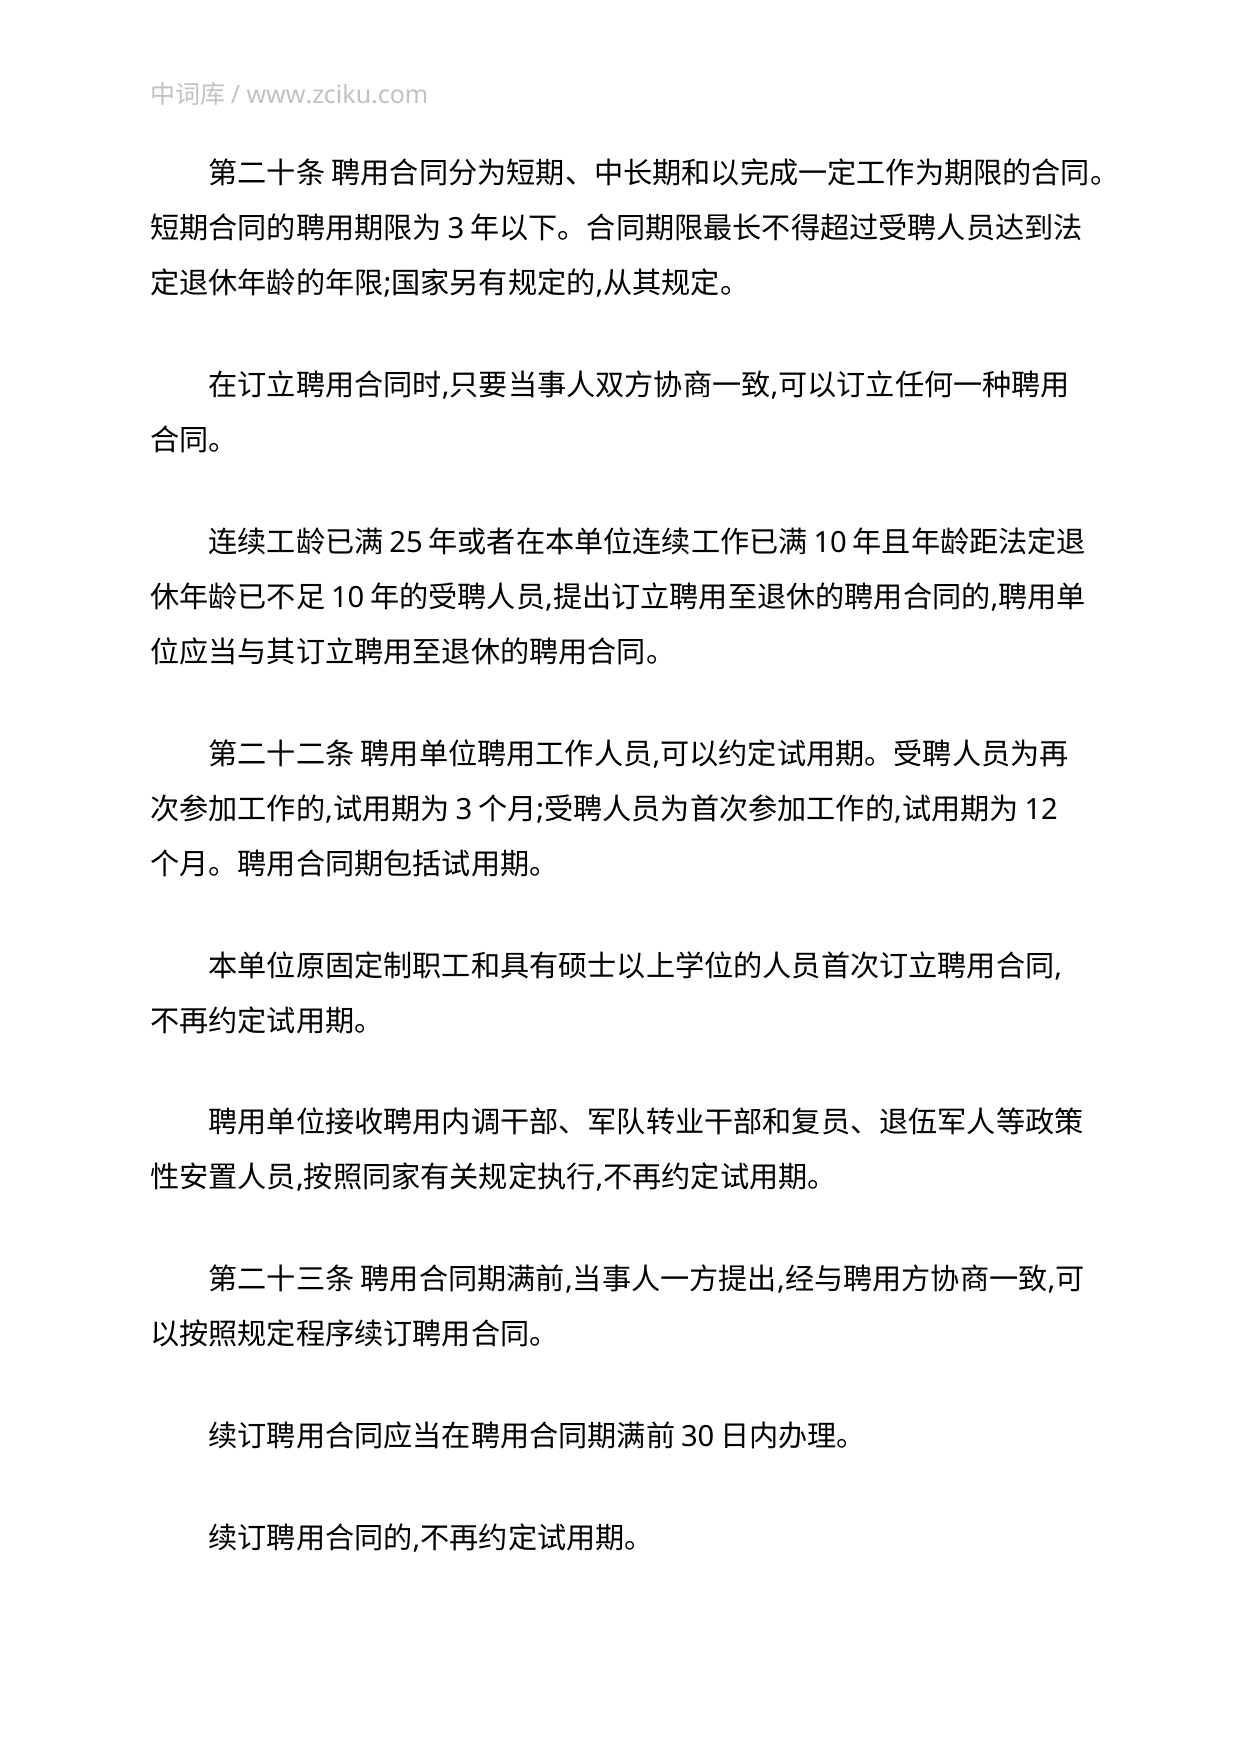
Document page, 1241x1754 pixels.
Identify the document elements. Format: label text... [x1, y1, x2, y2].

text 在订立聘用合同时,只要当事人双方协商一致,可以订立任何一种聘用合同。 [150, 362, 1090, 459]
text 本单位原固定制职工和具有硕士以上学位的人员首次订立聘用合同,不再约定试用期。 [150, 942, 1090, 1039]
text 聘用单位接收聘用内调干部、军队转业干部和复员、退伍军人等政策性安置人员,按照同家有关规定执行,不再约定试用期。 [150, 1099, 1090, 1196]
text 续订聘用合同应当在聘用合同期满前30日内办理。 [150, 1413, 1090, 1455]
text 续订聘用合同的,不再约定试用期。 [150, 1514, 1090, 1557]
text 第二十三条 聘用合同期满前,当事人一方提出,经与聘用方协商一致,可以按照规定程序续订聘用合同。 [150, 1256, 1090, 1353]
text 连续工龄已满25年或者在本单位连续工作已满10年且年龄距法定退休年龄已不足10年的受聘人员,提出订立聘用至退休的聘用合同的,聘用单位应当与其订立聘用至退休的聘用合同。 [150, 519, 1090, 671]
text 第二十二条 聘用单位聘用工作人员,可以约定试用期。受聘人员为再次参加工作的,试用期为3个月;受聘人员为首次参加工作的,试用期为12个月。聘用合同期包括试用期。 [150, 730, 1090, 883]
text 第二十条 聘用合同分为短期、中长期和以完成一定工作为期限的合同。短期合同的聘用期限为3年以下。合同期限最长不得超过受聘人员达到法定退休年龄的年限;国家另有规定的,从其规定。 [150, 150, 1090, 302]
